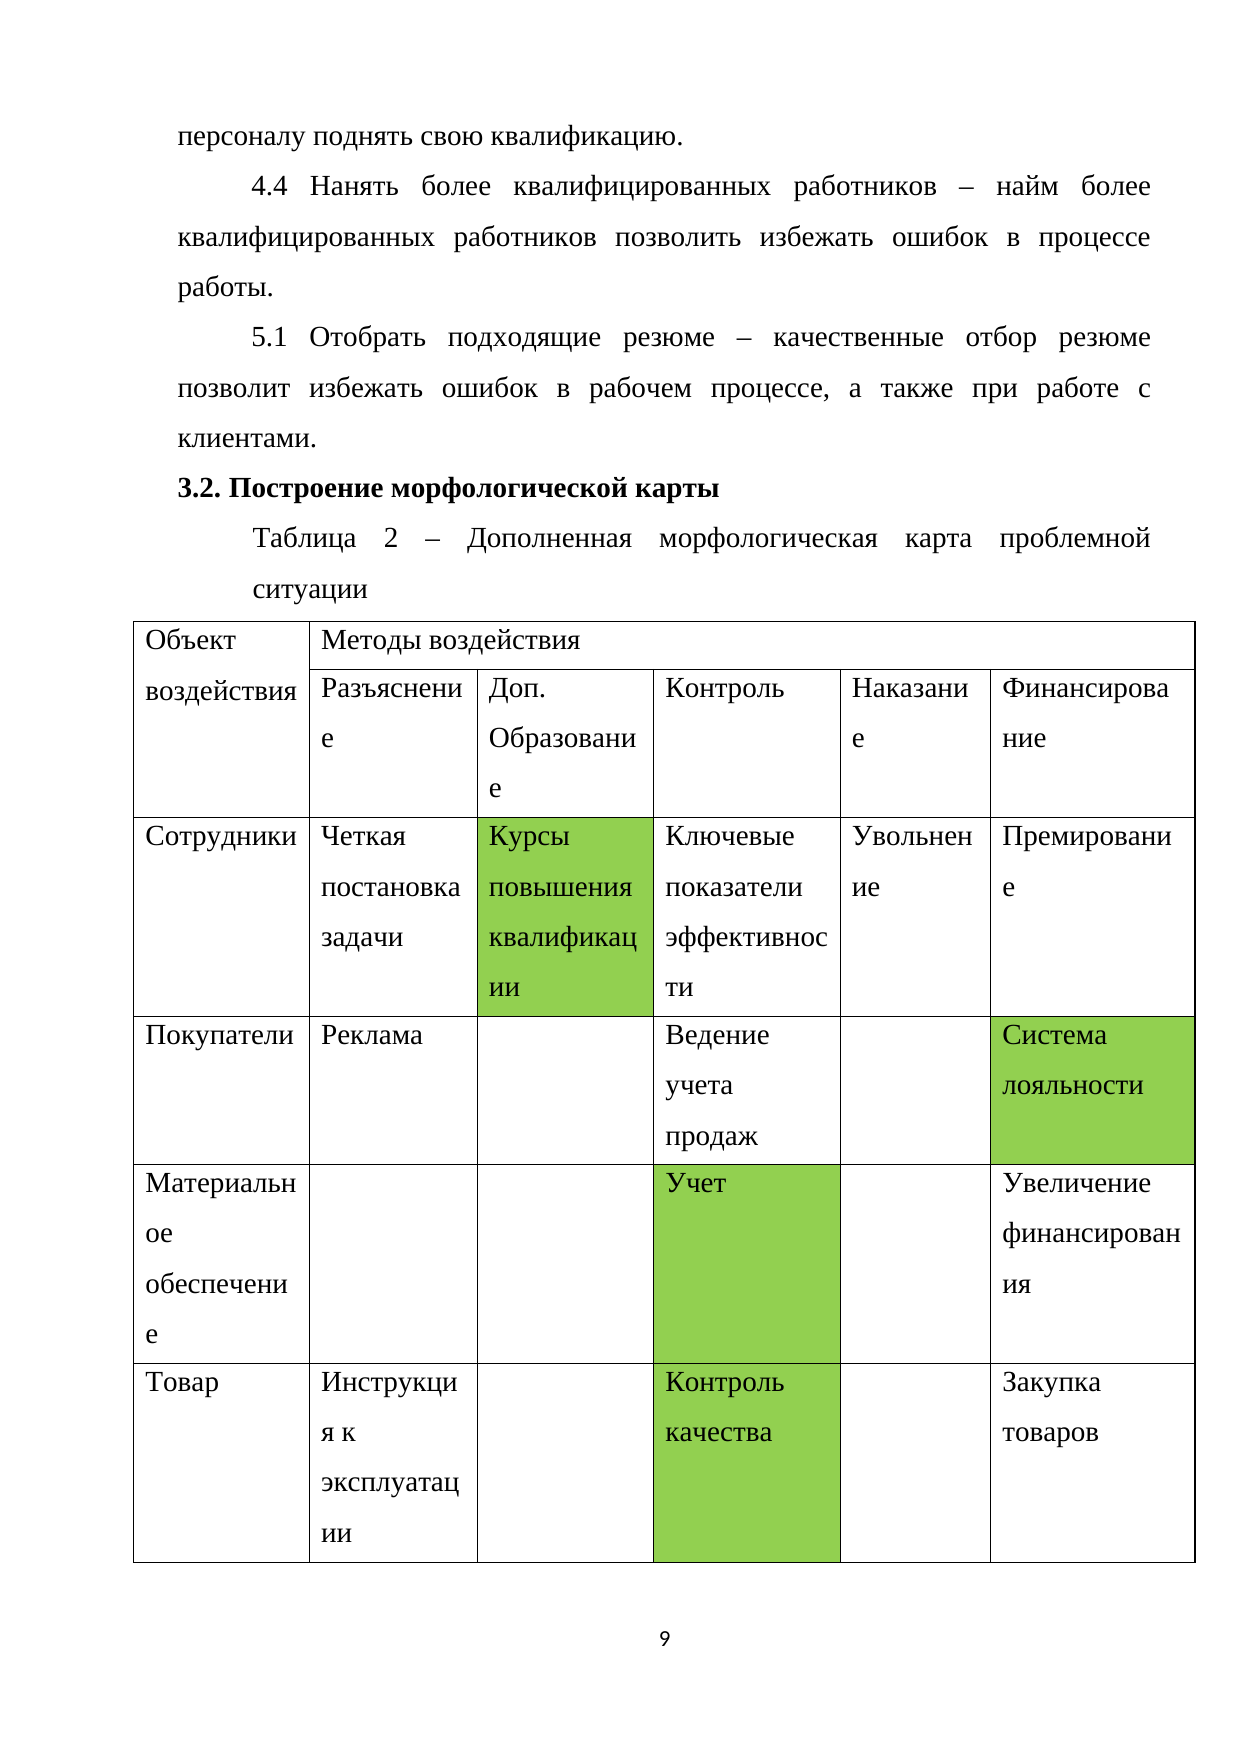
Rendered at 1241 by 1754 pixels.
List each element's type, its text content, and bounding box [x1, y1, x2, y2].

table_cell [841, 1165, 990, 1363]
table_header Методы воздействия [310, 622, 1194, 669]
table_cell Товар [134, 1364, 309, 1562]
table_cell Реклама [310, 1017, 477, 1164]
table_cell [310, 1165, 477, 1363]
list 5.1 Отобрать подходящие резюме – качественные отбор резюме позволит избежать ошибок в рабочем процессе, а также при работе с клиентами. [177, 319, 1152, 453]
table_cell [841, 1364, 990, 1562]
table_cell Финансирование [991, 670, 1194, 817]
list Таблица 2 – Дополненная морфологическая карта проблемной ситуации [252, 521, 1152, 604]
table_cell Контроль [654, 670, 840, 817]
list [177, 118, 1152, 152]
table_cell Ключевые показатели эффективности [654, 818, 840, 1016]
table_cell Материальное обеспечение [134, 1165, 309, 1363]
table_cell Инструкция к эксплуатации [310, 1364, 477, 1562]
table_cell [841, 1017, 990, 1164]
table_cell Курсы повышения квалификации [478, 818, 653, 1016]
table_cell Разъяснение [310, 670, 477, 817]
table_cell Четкая постановка задачи [310, 818, 477, 1016]
table_cell Учет [654, 1165, 840, 1363]
table_cell Доп. Образование [478, 670, 653, 817]
table_cell [478, 1364, 653, 1562]
table_cell Увеличение финансирования [991, 1165, 1194, 1363]
table_cell Наказание [841, 670, 990, 817]
table_cell Покупатели [134, 1017, 309, 1164]
table_cell Контроль качества [654, 1364, 840, 1562]
subtitle Построение морфологической карты [177, 470, 1152, 504]
table_cell [478, 1165, 653, 1363]
table_cell Увольнение [841, 818, 990, 1016]
table_cell Ведение учета продаж [654, 1017, 840, 1164]
table_cell Система лояльности [991, 1017, 1194, 1164]
table_cell Закупка товаров [991, 1364, 1194, 1562]
table_cell [478, 1017, 653, 1164]
list 4.4 Нанять более квалифицированных работников – найм более квалифицированных работников позволить избежать ошибок в процессе работы. [177, 168, 1152, 303]
table_cell Премирование [991, 818, 1194, 1016]
table_header Объект воздействия [134, 622, 309, 817]
table_cell Сотрудники [134, 818, 309, 1016]
